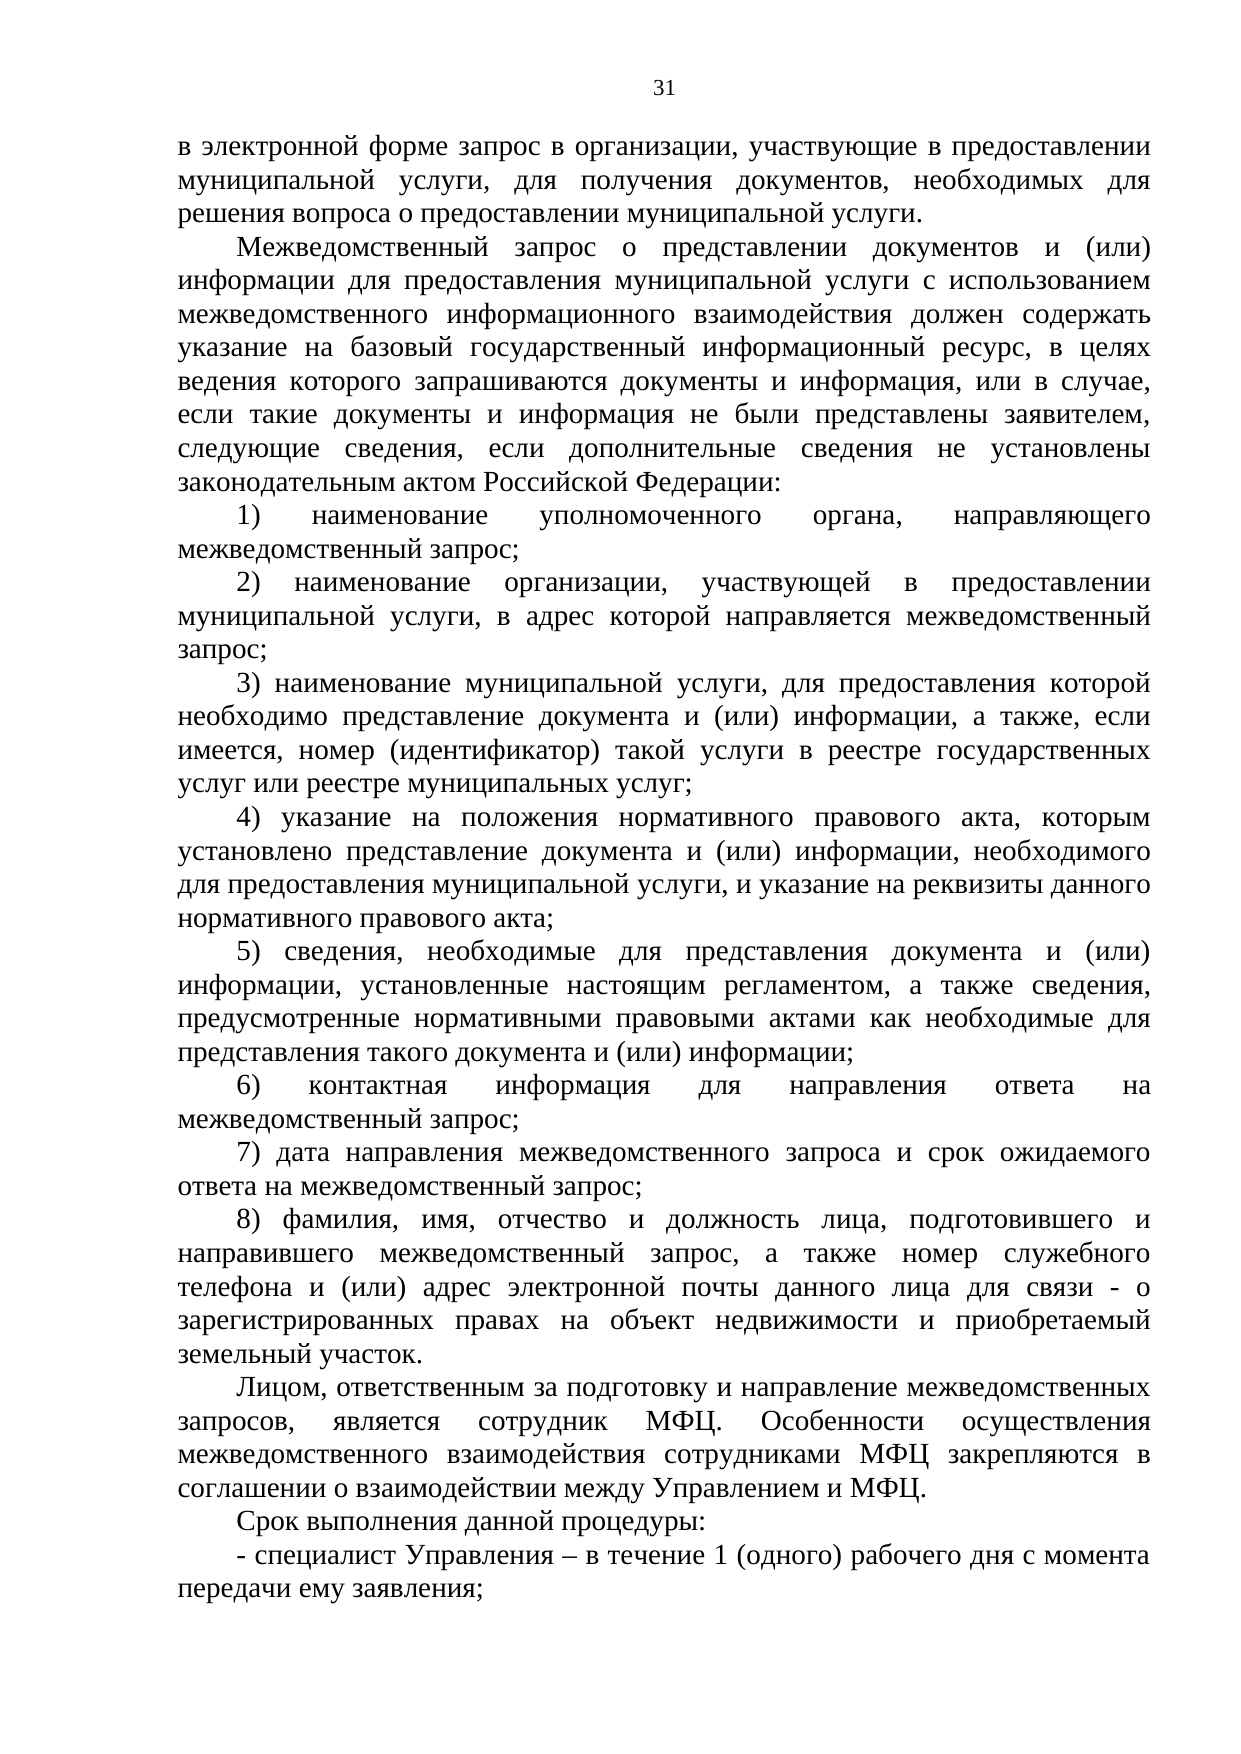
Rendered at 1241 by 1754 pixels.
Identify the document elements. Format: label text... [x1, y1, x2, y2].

text 7) дата направления межведомственного запроса и срок ожидаемого ответа на межведомственный запрос; [177, 1134, 1152, 1202]
text 3) наименование муниципальной услуги, для предоставления которой необходимо представление документа и (или) информации, а также, если имеется, номер (идентификатор) такой услуги в реестре государственных услуг или реестре муниципальных услуг; [177, 665, 1152, 799]
text 2) наименование организации, участвующей в предоставлении муниципальной услуги, в адрес которой направляется межведомственный запрос; [177, 564, 1152, 665]
text 4) указание на положения нормативного правового акта, которым установлено представление документа и (или) информации, необходимого для предоставления муниципальной услуги, и указание на реквизиты данного нормативного правового акта; [177, 799, 1152, 933]
text 1) наименование уполномоченного органа, направляющего межведомственный запрос; [177, 497, 1152, 564]
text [177, 128, 1152, 229]
text 6) контактная информация для направления ответа на межведомственный запрос; [177, 1067, 1152, 1134]
text 8) фамилия, имя, отчество и должность лица, подготовившего и направившего межведомственный запрос, а также номер служебного телефона и (или) адрес электронной почты данного лица для связи - о зарегистрированных правах на объект недвижимости и приобретаемый земельный участок. [177, 1202, 1152, 1369]
text - специалист Управления – в течение 1 (одного) рабочего дня с момента передачи ему заявления; [177, 1537, 1152, 1604]
text Срок выполнения данной процедуры: [177, 1503, 1152, 1537]
text Межведомственный запрос о представлении документов и (или) информации для предоставления муниципальной услуги с использованием межведомственного информационного взаимодействия должен содержать указание на базовый государственный информационный ресурс, в целях ведения которого запрашиваются документы и информация, или в случае, если такие документы и информация не были представлены заявителем, следующие сведения, если дополнительные сведения не установлены законодательным актом Российской Федерации: [177, 229, 1152, 497]
text Лицом, ответственным за подготовку и направление межведомственных запросов, является сотрудник МФЦ. Особенности осуществления межведомственного взаимодействия сотрудниками МФЦ закрепляются в соглашении о взаимодействии между Управлением и МФЦ. [177, 1369, 1152, 1503]
text 5) сведения, необходимые для представления документа и (или) информации, установленные настоящим регламентом, а также сведения, предусмотренные нормативными правовыми актами как необходимые для представления такого документа и (или) информации; [177, 933, 1152, 1067]
